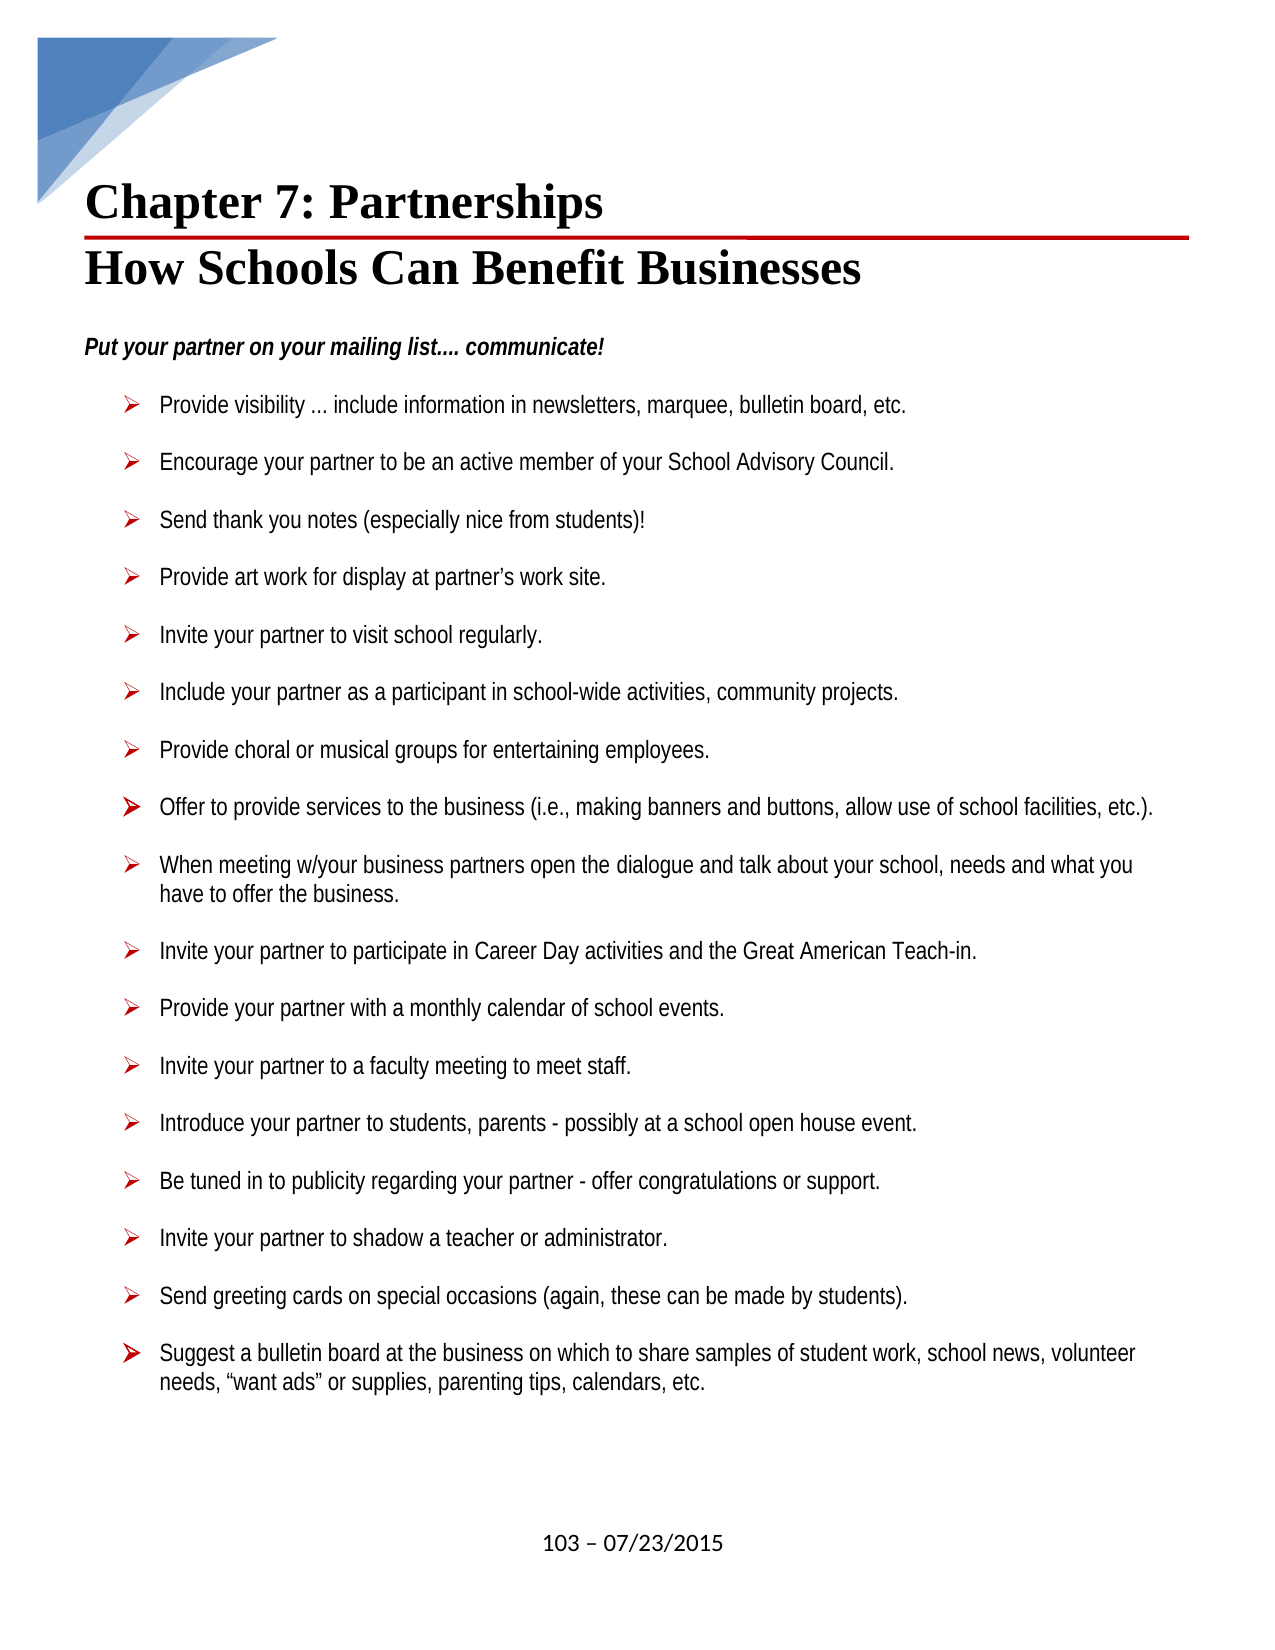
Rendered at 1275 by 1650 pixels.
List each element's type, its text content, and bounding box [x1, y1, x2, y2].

list Invite your partner to a faculty meeting to meet staff. [122, 1051, 1181, 1080]
list Invite your partner to visit school regularly. [122, 620, 1181, 648]
list Offer to provide services to the business (i.e., making banners and buttons, allow use of school facilities, etc.). [122, 792, 1181, 821]
list Provide art work for display at partner’s work site. [122, 562, 1181, 591]
text Chapter 7: Partnerships [84, 172, 1181, 229]
list Be tuned in to publicity regarding your partner - offer congratulations or support. [122, 1166, 1181, 1195]
text Put your partner on your mailing list.... communicate! [84, 332, 1181, 361]
list Provide visibility ... include information in newsletters, marquee, bulletin board, etc. [122, 390, 1181, 418]
list Provide your partner with a monthly calendar of school events. [122, 993, 1181, 1022]
list When meeting w/your business partners open the dialogue and talk about your school, needs and what you have to offer the business. [122, 850, 1181, 907]
list Suggest a bulletin board at the business on which to share samples of student work, school news, volunteer needs, “want ads” or supplies, parenting tips, calendars, etc. [122, 1338, 1181, 1396]
list Invite your partner to participate in Career Day activities and the Great American Teach-in. [122, 936, 1181, 965]
picture [37, 37, 279, 206]
list Send greeting cards on special occasions (again, these can be made by students). [122, 1281, 1181, 1310]
list Introduce your partner to students, parents - possibly at a school open house event. [122, 1108, 1181, 1137]
list Send thank you notes (especially nice from students)! [122, 505, 1181, 533]
list Encourage your partner to be an active member of your School Advisory Council. [122, 447, 1181, 476]
text How Schools Can Benefit Businesses [84, 240, 1181, 295]
list Include your partner as a participant in school-wide activities, community projects. [122, 677, 1181, 706]
list Provide choral or musical groups for entertaining employees. [122, 735, 1181, 763]
list Invite your partner to shadow a teacher or administrator. [122, 1223, 1181, 1252]
